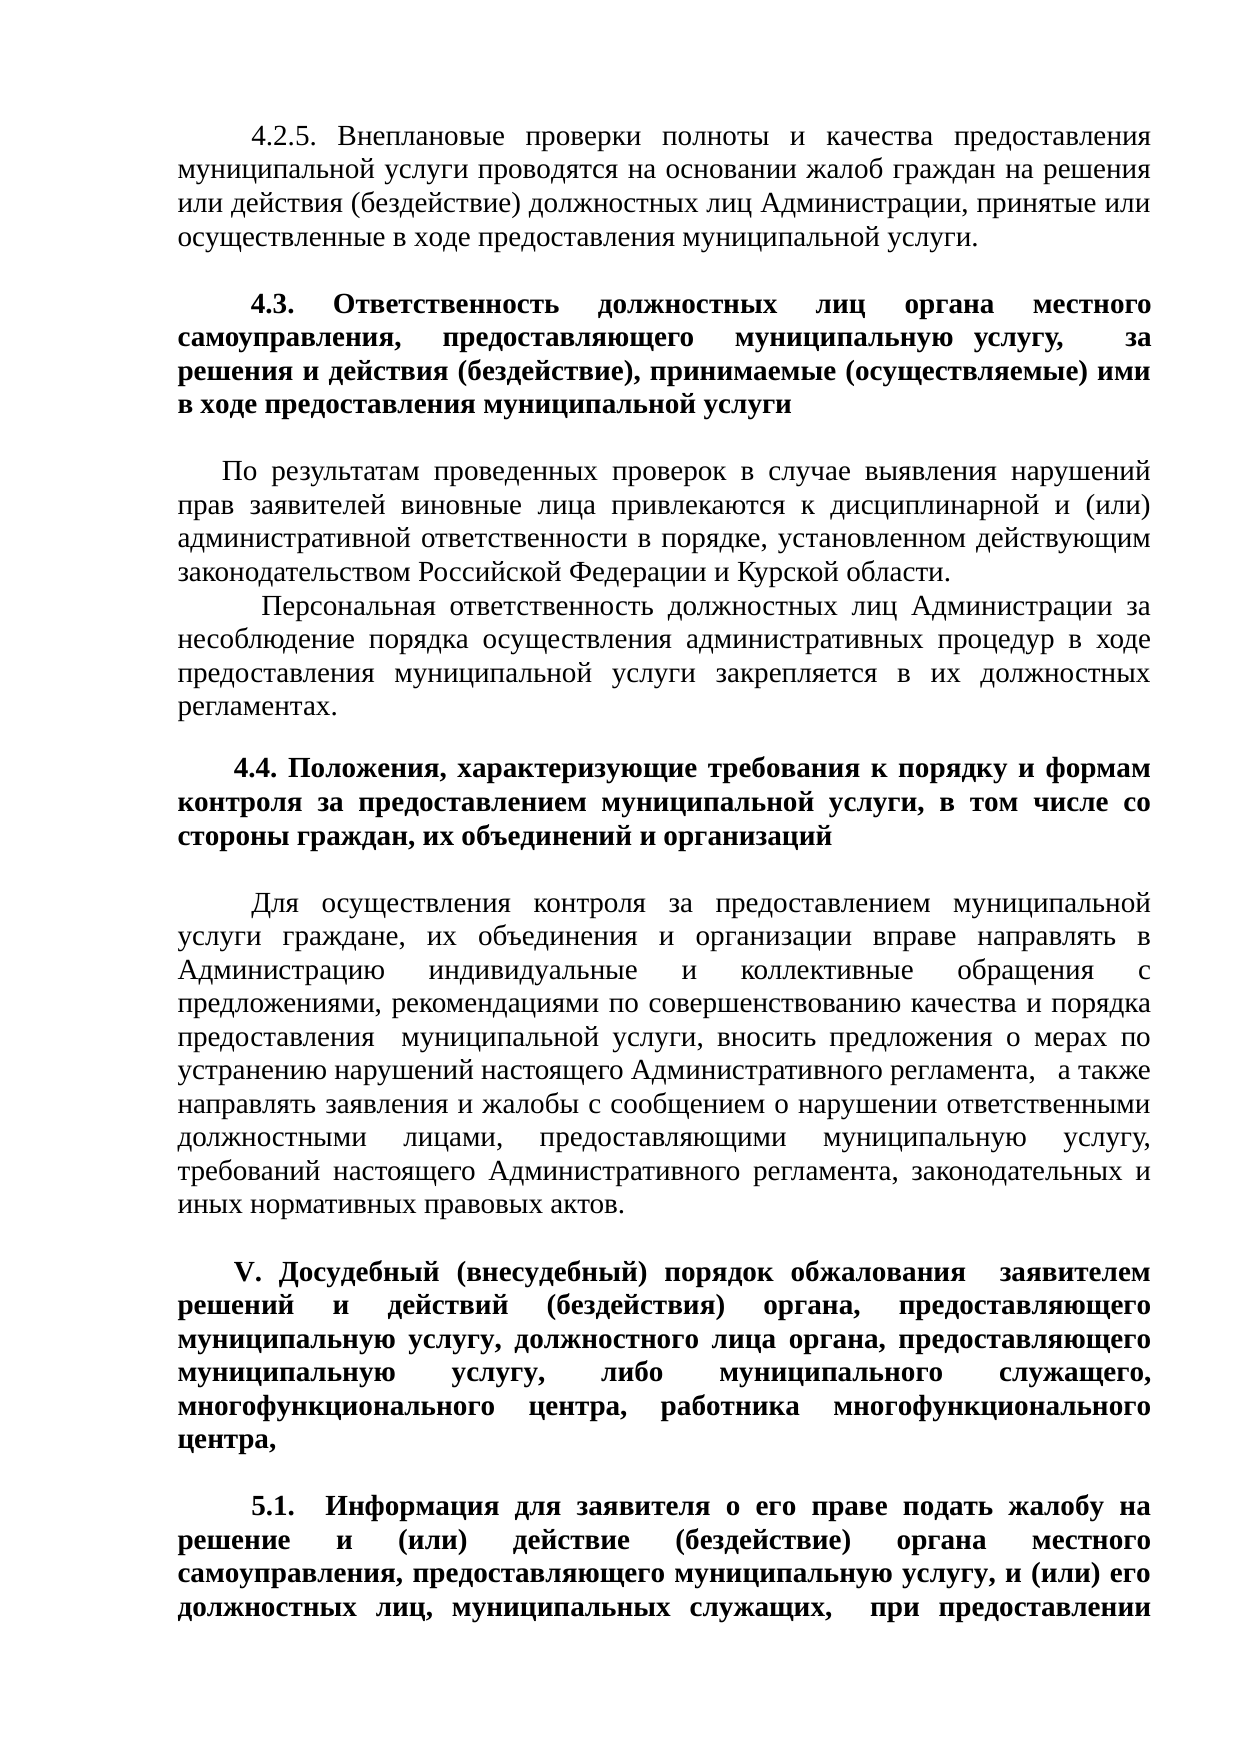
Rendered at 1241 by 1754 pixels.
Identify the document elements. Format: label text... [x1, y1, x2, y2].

text 4.2.5. Внеплановые проверки полноты и качества предоставления муниципальной услуги проводятся на основании жалоб граждан на решения или действия (бездействие) должностных лиц Администрации, принятые или осуществленные в ходе предоставления муниципальной услуги. [177, 118, 1152, 252]
text Для осуществления контроля за предоставлением муниципальной услуги граждане, их объединения и организации вправе направлять в Администрацию индивидуальные и коллективные обращения с предложениями, рекомендациями по совершенствованию качества и порядка предоставления муниципальной услуги, вносить предложения о мерах по устранению нарушений настоящего Административного регламента, а также направлять заявления и жалобы с сообщением о нарушении ответственными должностными лицами, предоставляющими муниципальную услугу, требований настоящего Административного регламента, законодательных и иных нормативных правовых актов. [177, 885, 1152, 1220]
text 4.4. Положения, характеризующие требования к порядку и формам контроля за предоставлением муниципальной услуги, в том числе со стороны граждан, их объединений и организаций [177, 751, 1152, 851]
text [177, 1488, 1152, 1623]
text Персональная ответственность должностных лиц Администрации за несоблюдение порядка осуществления административных процедур в ходе предоставления муниципальной услуги закрепляется в их должностных регламентах. [177, 588, 1152, 722]
text V. Досудебный (внесудебный) порядок обжалования заявителем решений и действий (бездействия) органа, предоставляющего муниципальную услугу, должностного лица органа, предоставляющего муниципальную услугу, либо муниципального служащего, многофункционального центра, работника многофункционального центра, [177, 1254, 1152, 1455]
text По результатам проведенных проверок в случае выявления нарушений прав заявителей виновные лица привлекаются к дисциплинарной и (или) административной ответственности в порядке, установленном действующим законодательством Российской Федерации и Курской области. [177, 453, 1152, 588]
text 4.3. Ответственность должностных лиц органа местного самоуправления, предоставляющего муниципальную услугу, за решения и действия (бездействие), принимаемые (осуществляемые) ими в ходе предоставления муниципальной услуги [177, 286, 1152, 420]
